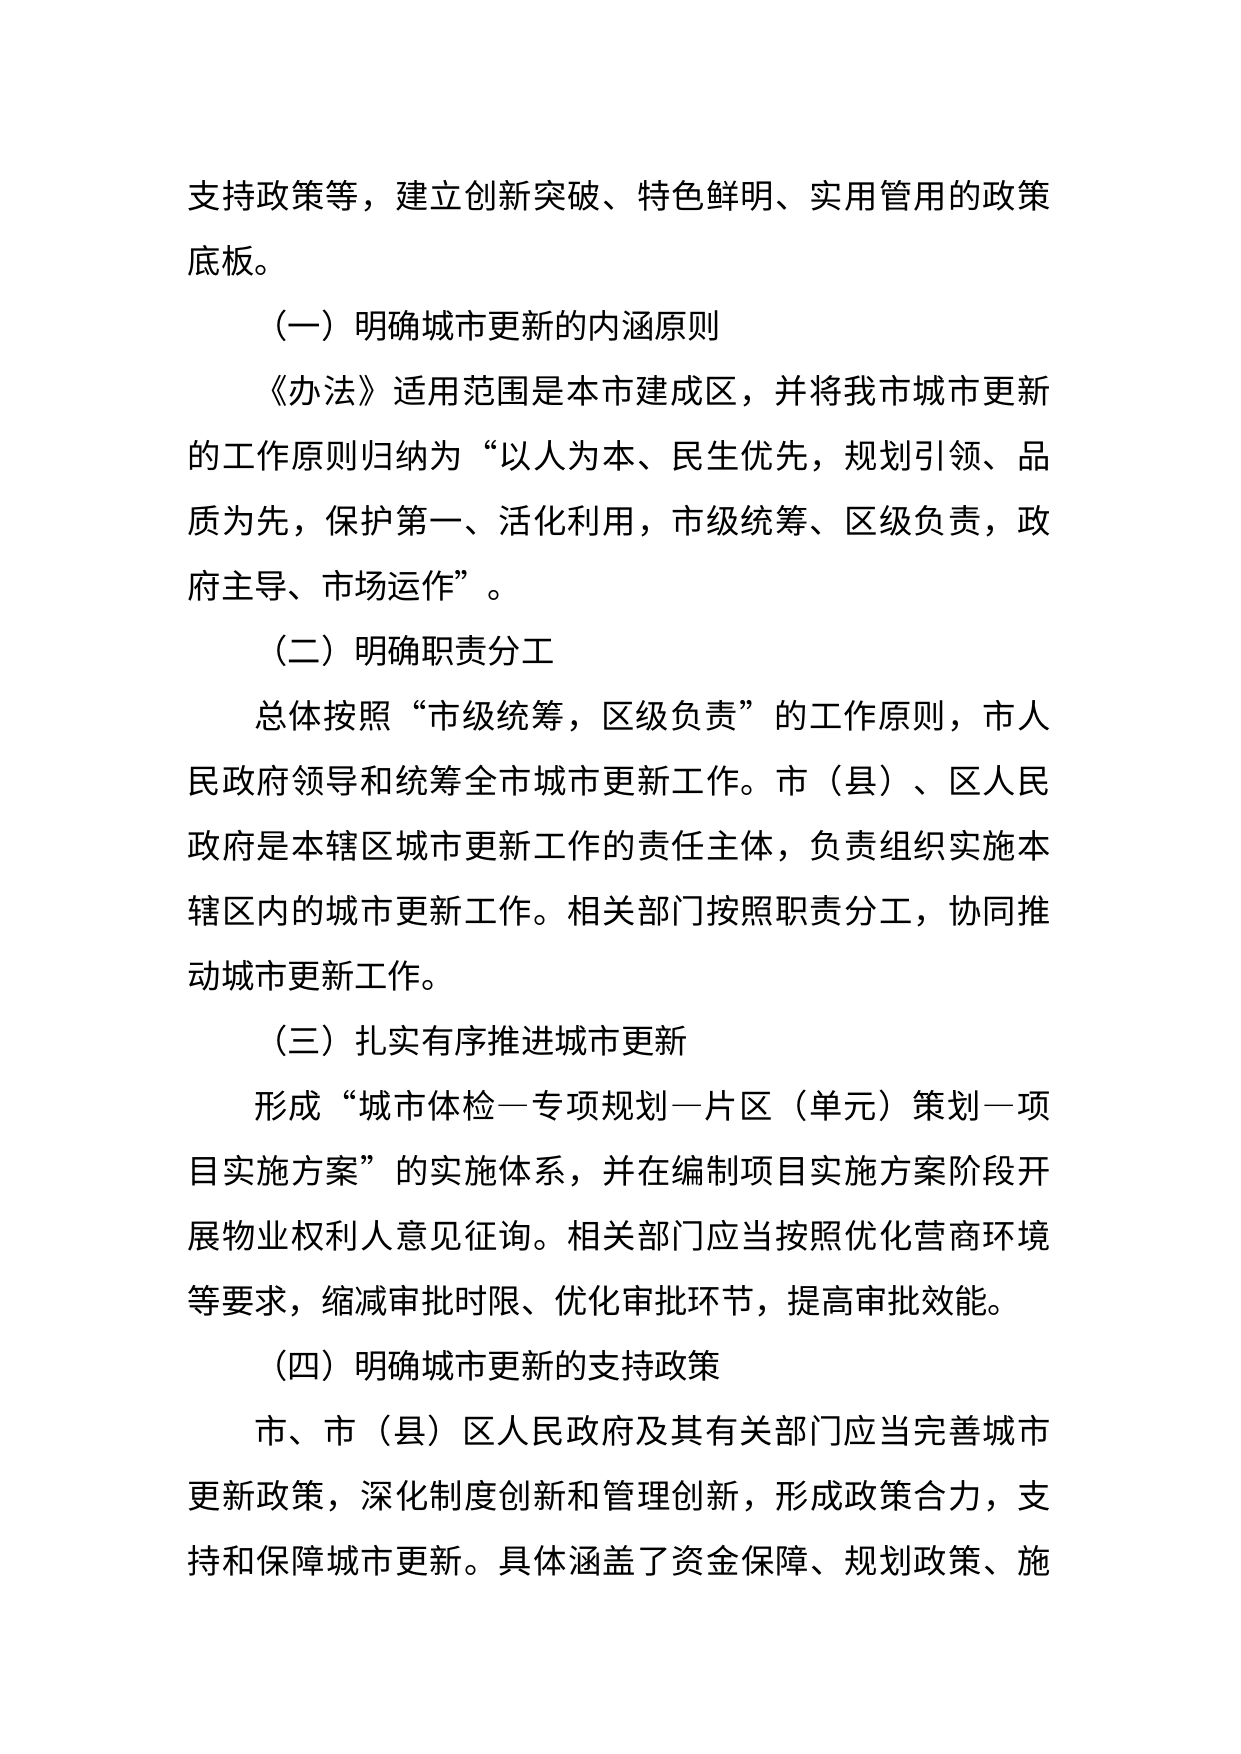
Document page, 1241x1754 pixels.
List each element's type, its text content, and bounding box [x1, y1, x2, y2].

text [187, 1397, 1053, 1592]
text （三）扎实有序推进城市更新 [187, 1007, 1053, 1072]
text （一）明确城市更新的内涵原则 [187, 292, 1053, 357]
text （四）明确城市更新的支持政策 [187, 1332, 1053, 1397]
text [187, 162, 1053, 292]
text 形成“城市体检—专项规划—片区（单元）策划—项目实施方案”的实施体系，并在编制项目实施方案阶段开展物业权利人意见征询。相关部门应当按照优化营商环境等要求，缩减审批时限、优化审批环节，提高审批效能。 [187, 1072, 1053, 1332]
text 《办法》适用范围是本市建成区，并将我市城市更新的工作原则归纳为“以人为本、民生优先，规划引领、品质为先，保护第一、活化利用，市级统筹、区级负责，政府主导、市场运作”。 [187, 357, 1053, 617]
text 总体按照“市级统筹，区级负责”的工作原则，市人民政府领导和统筹全市城市更新工作。市（县）、区人民政府是本辖区城市更新工作的责任主体，负责组织实施本辖区内的城市更新工作。相关部门按照职责分工，协同推动城市更新工作。 [187, 682, 1053, 1007]
text （二）明确职责分工 [187, 617, 1053, 682]
